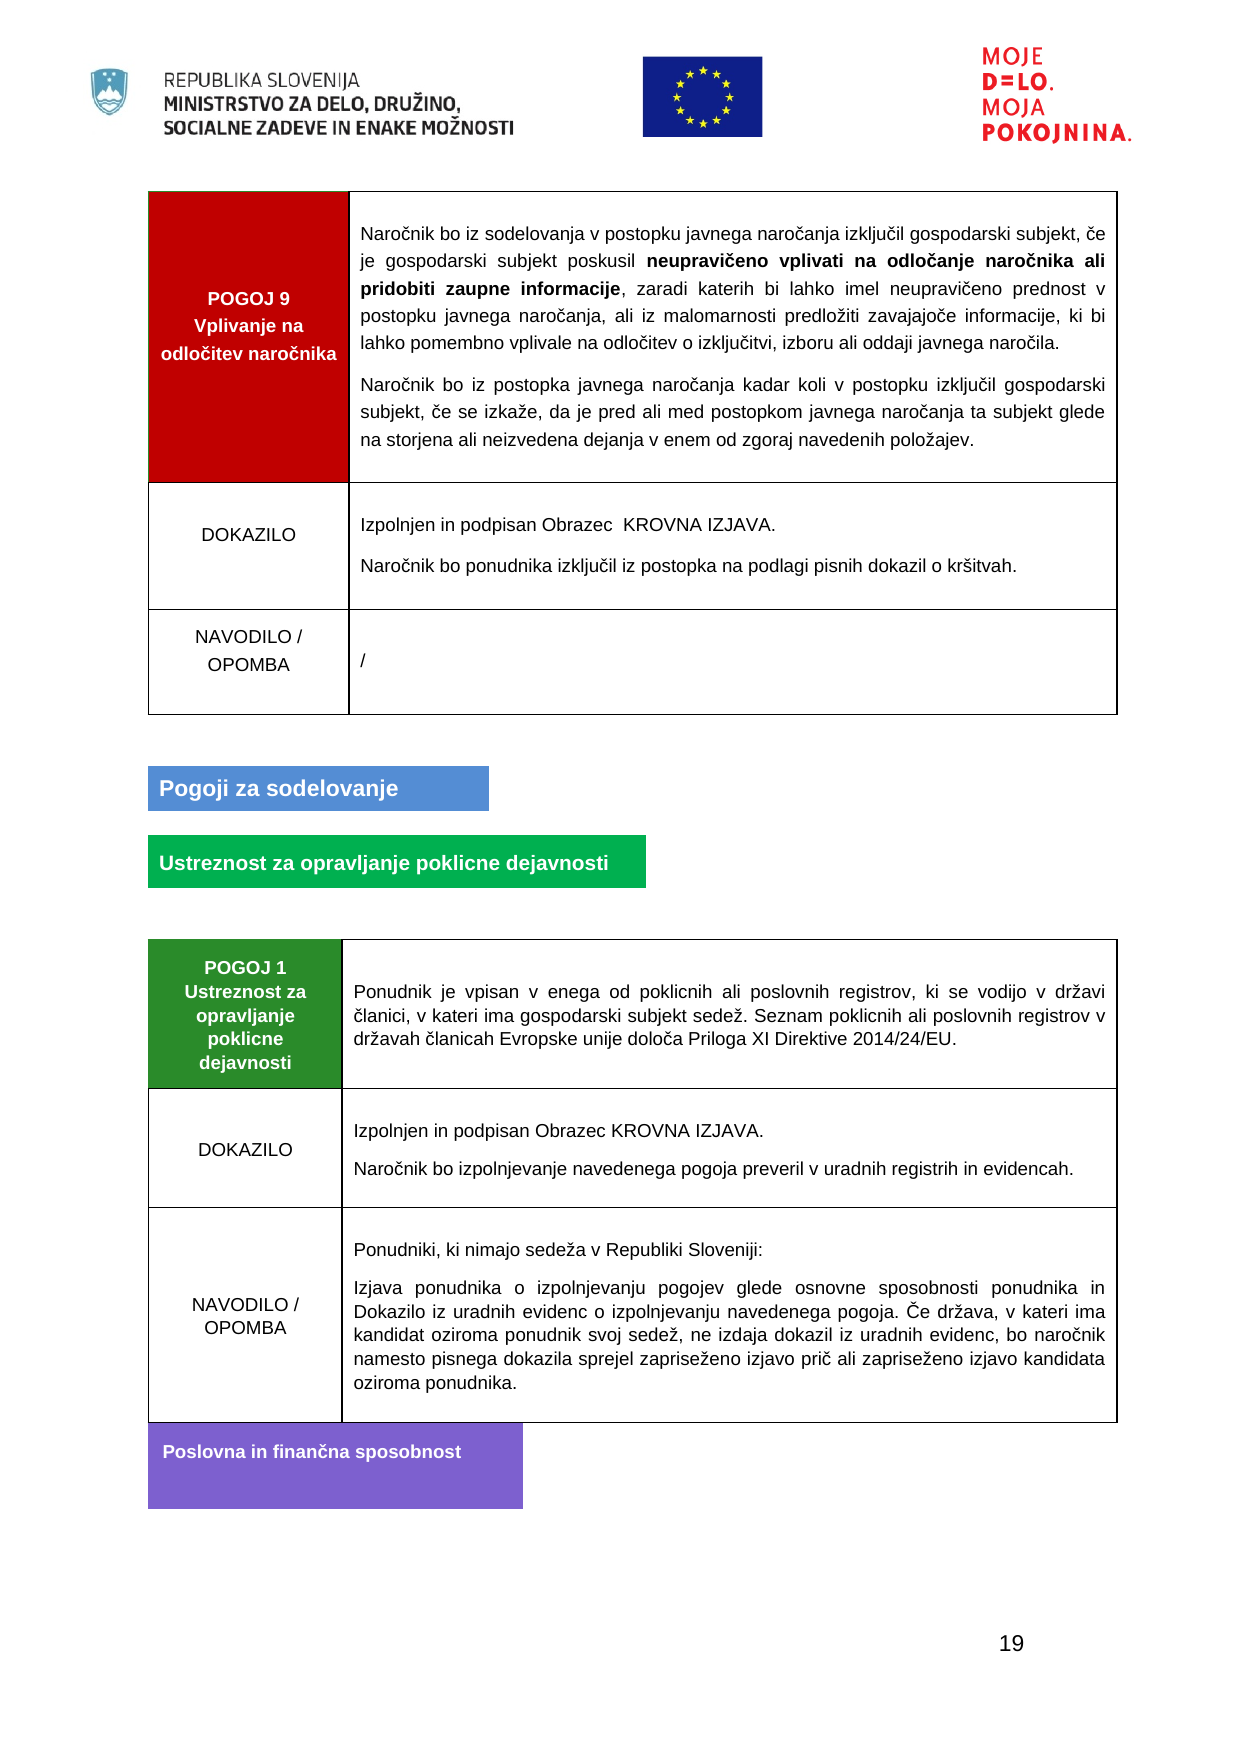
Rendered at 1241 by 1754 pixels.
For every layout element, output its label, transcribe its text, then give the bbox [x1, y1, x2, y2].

table_cell NAVODILO / OPOMBA [149, 1208, 341, 1422]
table_header POGOJ 1 Ustreznost za opravljanje poklicne dejavnosti [149, 940, 341, 1088]
table_cell NAVODILO / OPOMBA [149, 610, 348, 714]
table_header POGOJ 9 Vplivanje na odločitev naročnika [149, 192, 348, 482]
picture [640, 54, 763, 136]
picture [953, 22, 1153, 164]
table_cell Izpolnjen in podpisan Obrazec KROVNA IZJAVA. Naročnik bo izpolnjevanje navedenega pogoja preveril v uradnih registrih in evidencah. [343, 1089, 1116, 1207]
table_cell / [350, 610, 1116, 714]
picture [57, 46, 514, 152]
table_header Poslovna in finančna sposobnost [154, 1424, 516, 1501]
table_header Ponudnik je vpisan v enega od poklicnih ali poslovnih registrov, ki se vodijo v državi članici, v kateri ima gospodarski subjekt sedež. Seznam poklicnih ali poslovnih registrov v državah članicah Evropske unije določa Priloga XI Direktive 2014/24/EU. [343, 940, 1116, 1088]
table_cell DOKAZILO [149, 483, 348, 608]
table_header Naročnik bo iz sodelovanja v postopku javnega naročanja izključil gospodarski subjekt, če je gospodarski subjekt poskusil neupravičeno vplivati na odločanje naročnika ali pridobiti zaupne informacije, zaradi katerih bi lahko imel neupravičeno prednost v postopku javnega naročanja, ali iz malomarnosti predložiti zavajajoče informacije, ki bi lahko pomembno vplivale na odločitev o izključitvi, izboru ali oddaji javnega naročila. Naročnik bo iz postopka javnega naročanja kadar koli v postopku izključil gospodarski subjekt, če se izkaže, da je pred ali med postopkom javnega naročanja ta subjekt glede na storjena ali neizvedena dejanja v enem od zgoraj navedenih položajev. [350, 192, 1116, 482]
table_cell Ponudniki, ki nimajo sedeža v Republiki Sloveniji: Izjava ponudnika o izpolnjevanju pogojev glede osnovne sposobnosti ponudnika in Dokazilo iz uradnih evidenc o izpolnjevanju navedenega pogoja. Če država, v kateri ima kandidat oziroma ponudnik svoj sedež, ne izdaja dokazil iz uradnih evidenc, bo naročnik namesto pisnega dokazila sprejel zapriseženo izjavo prič ali zapriseženo izjavo kandidata oziroma ponudnika. [343, 1208, 1116, 1422]
table_cell Izpolnjen in podpisan Obrazec KROVNA IZJAVA. Naročnik bo ponudnika izključil iz postopka na podlagi pisnih dokazil o kršitvah. [350, 483, 1116, 608]
table_header Ustreznost za opravljanje poklicne dejavnosti [148, 835, 646, 888]
table_header Pogoji za sodelovanje [148, 766, 489, 811]
table_cell DOKAZILO [149, 1089, 341, 1207]
